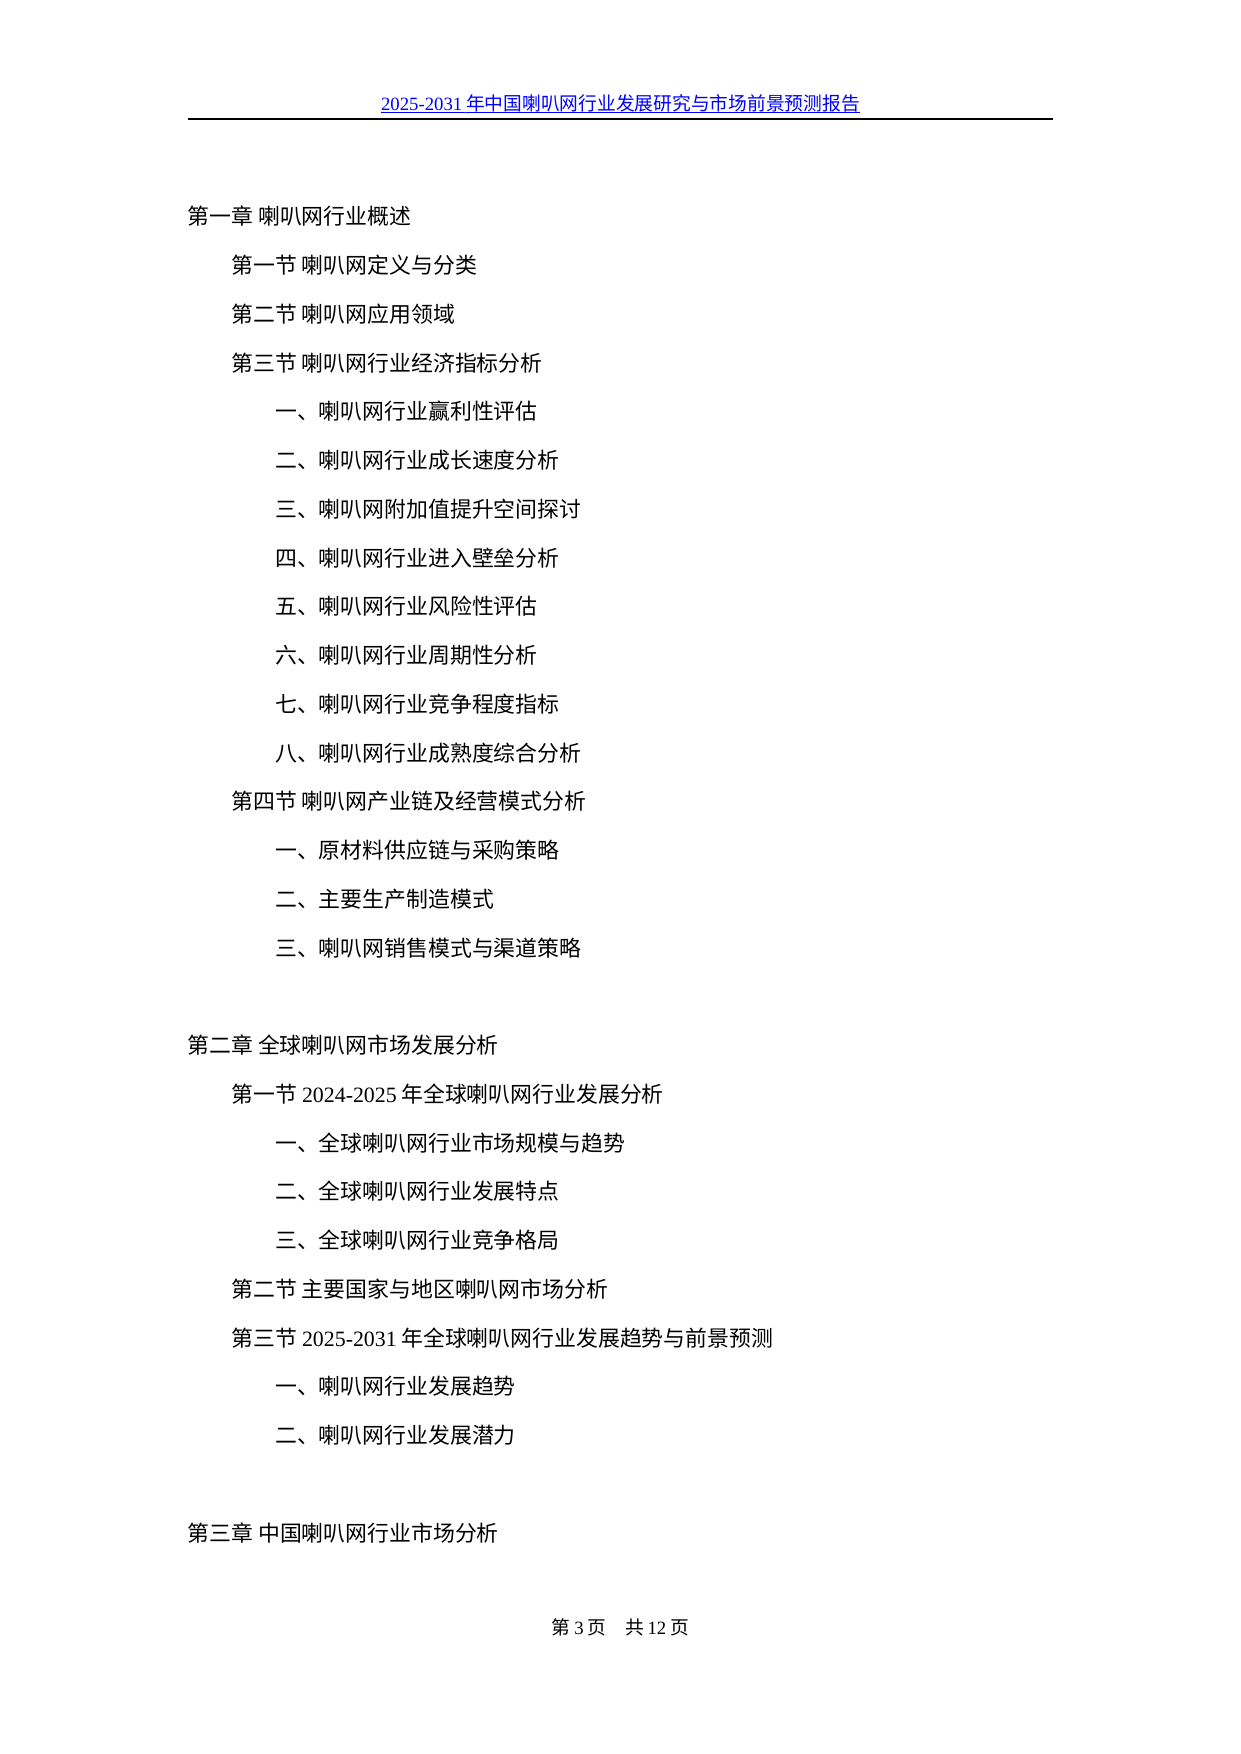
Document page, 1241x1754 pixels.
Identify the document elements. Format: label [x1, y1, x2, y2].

text [187, 150, 1053, 1548]
